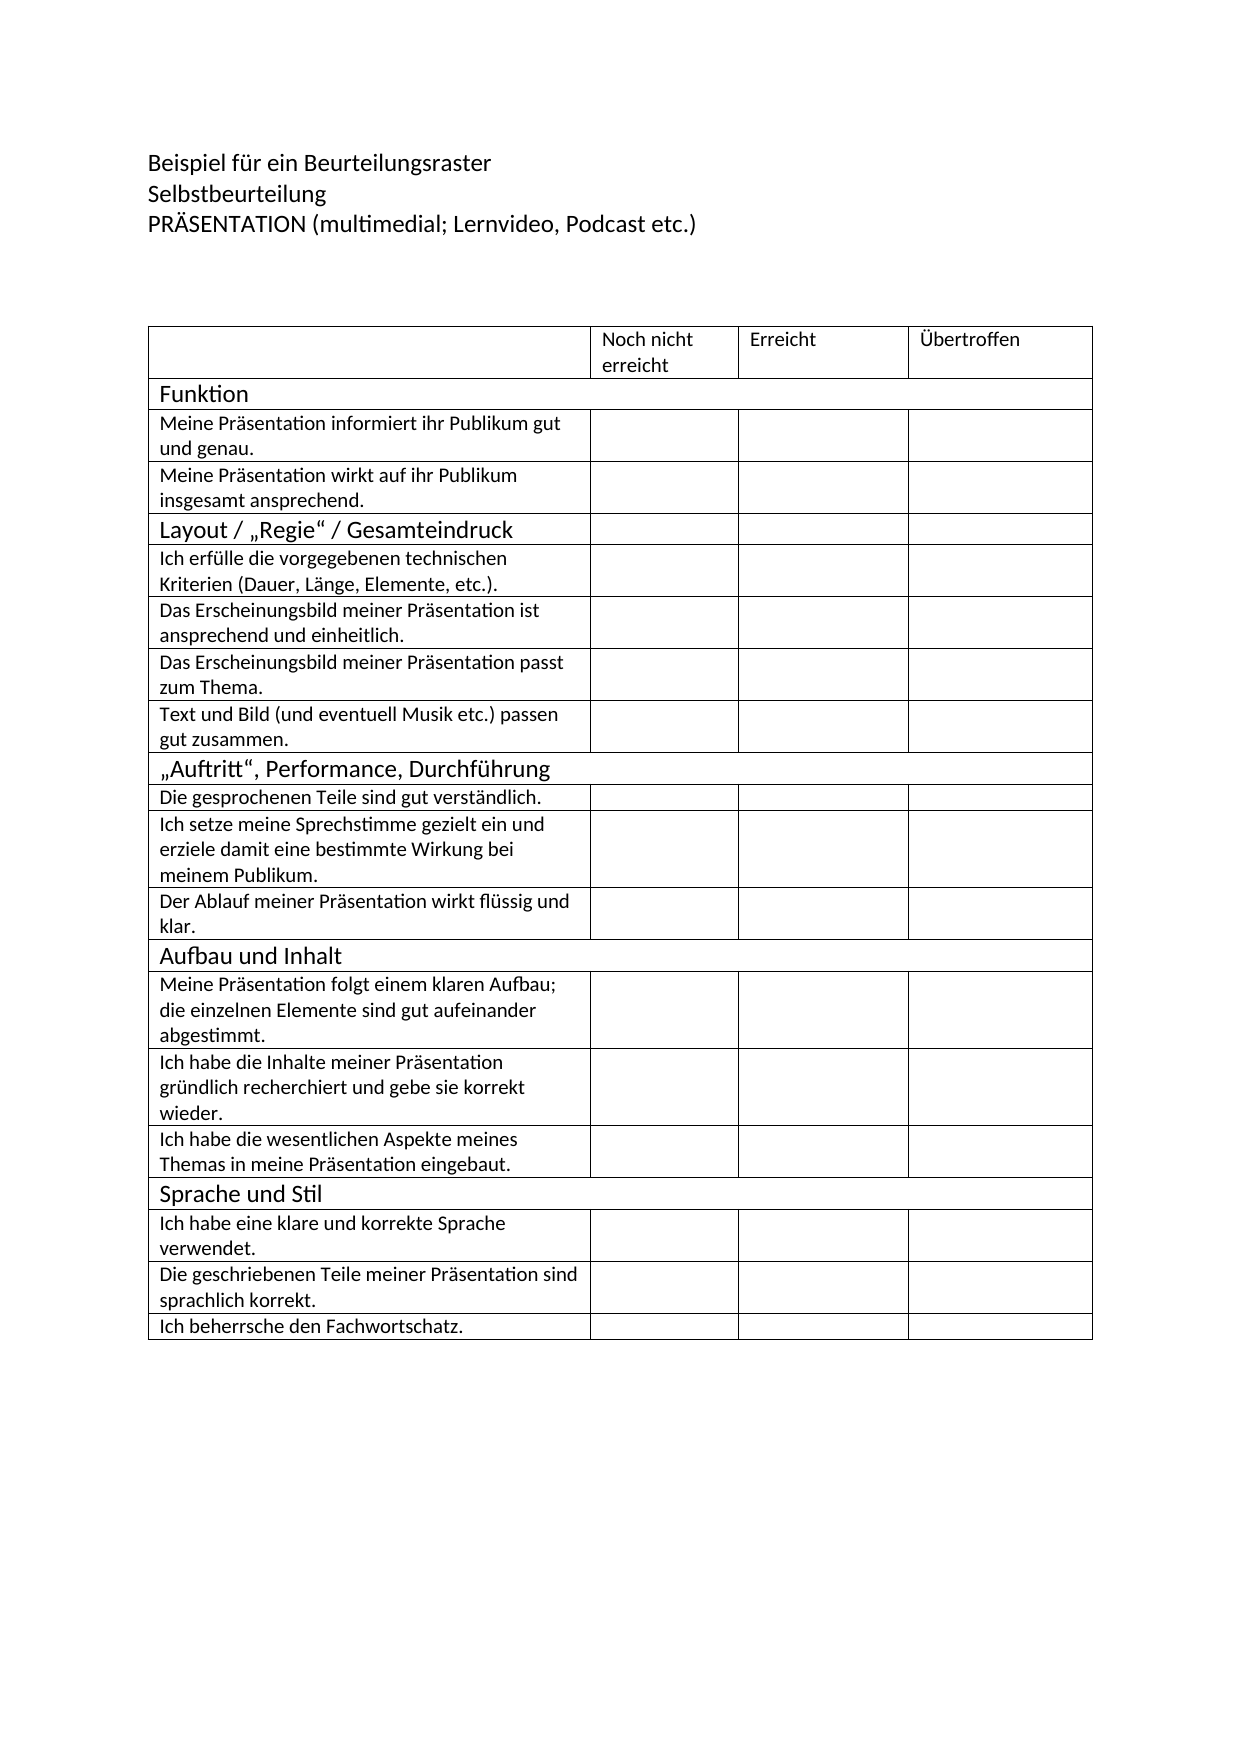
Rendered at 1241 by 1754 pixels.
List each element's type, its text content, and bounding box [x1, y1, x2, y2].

table_cell [739, 1262, 908, 1312]
table_cell [909, 1210, 1092, 1261]
table_cell [591, 597, 738, 648]
table_cell [739, 597, 908, 648]
table_cell [591, 545, 738, 596]
table_cell Text und Bild (und eventuell Musik etc.) passen gut zusammen. [149, 701, 590, 752]
table_cell [591, 462, 738, 513]
table_cell Der Ablauf meiner Präsentation wirkt flüssig und klar. [149, 888, 590, 939]
table_cell [591, 1126, 738, 1177]
table_cell [591, 972, 738, 1048]
table_cell [591, 1262, 738, 1312]
table_cell [909, 785, 1092, 810]
table_cell [739, 1126, 908, 1177]
table_cell [591, 1210, 738, 1261]
table_cell [909, 1262, 1092, 1312]
table_cell Aufbau und Inhalt [149, 940, 1092, 971]
table_cell Ich setze meine Sprechstimme gezielt ein und erziele damit eine bestimmte Wirkung bei meinem Publikum. [149, 811, 590, 887]
table_cell [739, 972, 908, 1048]
table_cell Meine Präsentation informiert ihr Publikum gut und genau. [149, 410, 590, 461]
table_cell [739, 888, 908, 939]
table_cell Die geschriebenen Teile meiner Präsentation sind sprachlich korrekt. [149, 1262, 590, 1312]
table_cell Funktion [149, 379, 1092, 409]
table_cell [739, 545, 908, 596]
table_cell Das Erscheinungsbild meiner Präsentation ist ansprechend und einheitlich. [149, 597, 590, 648]
table_cell Ich erfülle die vorgegebenen technischen Kriterien (Dauer, Länge, Elemente, etc.). [149, 545, 590, 596]
table_cell Die gesprochenen Teile sind gut verständlich. [149, 785, 590, 810]
table_cell [591, 649, 738, 700]
table_cell [739, 1210, 908, 1261]
table_cell [591, 514, 738, 544]
table_cell [909, 701, 1092, 752]
table_cell [591, 888, 738, 939]
table_cell [739, 811, 908, 887]
table_header Noch nicht erreicht [591, 327, 738, 377]
table_cell [909, 1049, 1092, 1125]
table_cell [591, 785, 738, 810]
table_cell Sprache und Stil [149, 1178, 1092, 1209]
table_cell Meine Präsentation folgt einem klaren Aufbau; die einzelnen Elemente sind gut aufeinander abgestimmt. [149, 972, 590, 1048]
text Beispiel für ein Beurteilungsraster [148, 148, 1093, 178]
table_cell Ich habe eine klare und korrekte Sprache verwendet. [149, 1210, 590, 1261]
table_cell [909, 545, 1092, 596]
table_cell [591, 701, 738, 752]
table_cell Meine Präsentation wirkt auf ihr Publikum insgesamt ansprechend. [149, 462, 590, 513]
table_cell [739, 514, 908, 544]
table_cell „Auftritt“, Performance, Durchführung [149, 753, 1092, 783]
table_cell [909, 888, 1092, 939]
table_cell Layout / „Regie“ / Gesamteindruck [149, 514, 590, 544]
table_cell [909, 462, 1092, 513]
table_cell Das Erscheinungsbild meiner Präsentation passt zum Thema. [149, 649, 590, 700]
table_cell [739, 410, 908, 461]
table_cell [909, 649, 1092, 700]
table_cell [909, 1126, 1092, 1177]
table_header Erreicht [739, 327, 908, 377]
table_cell [591, 410, 738, 461]
table_header Übertroffen [909, 327, 1092, 377]
table_cell [909, 410, 1092, 461]
table_cell Ich beherrsche den Fachwortschatz. [149, 1314, 590, 1339]
table_cell [739, 462, 908, 513]
text Selbstbeurteilung [148, 178, 1093, 209]
table_cell [909, 597, 1092, 648]
text PRÄSENTATION (multimedial; Lernvideo, Podcast etc.) [148, 209, 1093, 239]
table_cell [739, 1314, 908, 1339]
table_cell [739, 649, 908, 700]
table_cell [909, 514, 1092, 544]
table_cell [909, 1314, 1092, 1339]
table_cell [591, 1049, 738, 1125]
table_cell [591, 1314, 738, 1339]
table_cell [909, 972, 1092, 1048]
table_cell [739, 701, 908, 752]
table_cell [909, 811, 1092, 887]
table_cell [739, 785, 908, 810]
table_cell [591, 811, 738, 887]
table_cell Ich habe die Inhalte meiner Präsentation gründlich recherchiert und gebe sie korrekt wieder. [149, 1049, 590, 1125]
table_cell [739, 1049, 908, 1125]
table_header [149, 327, 590, 377]
table_cell Ich habe die wesentlichen Aspekte meines Themas in meine Präsentation eingebaut. [149, 1126, 590, 1177]
